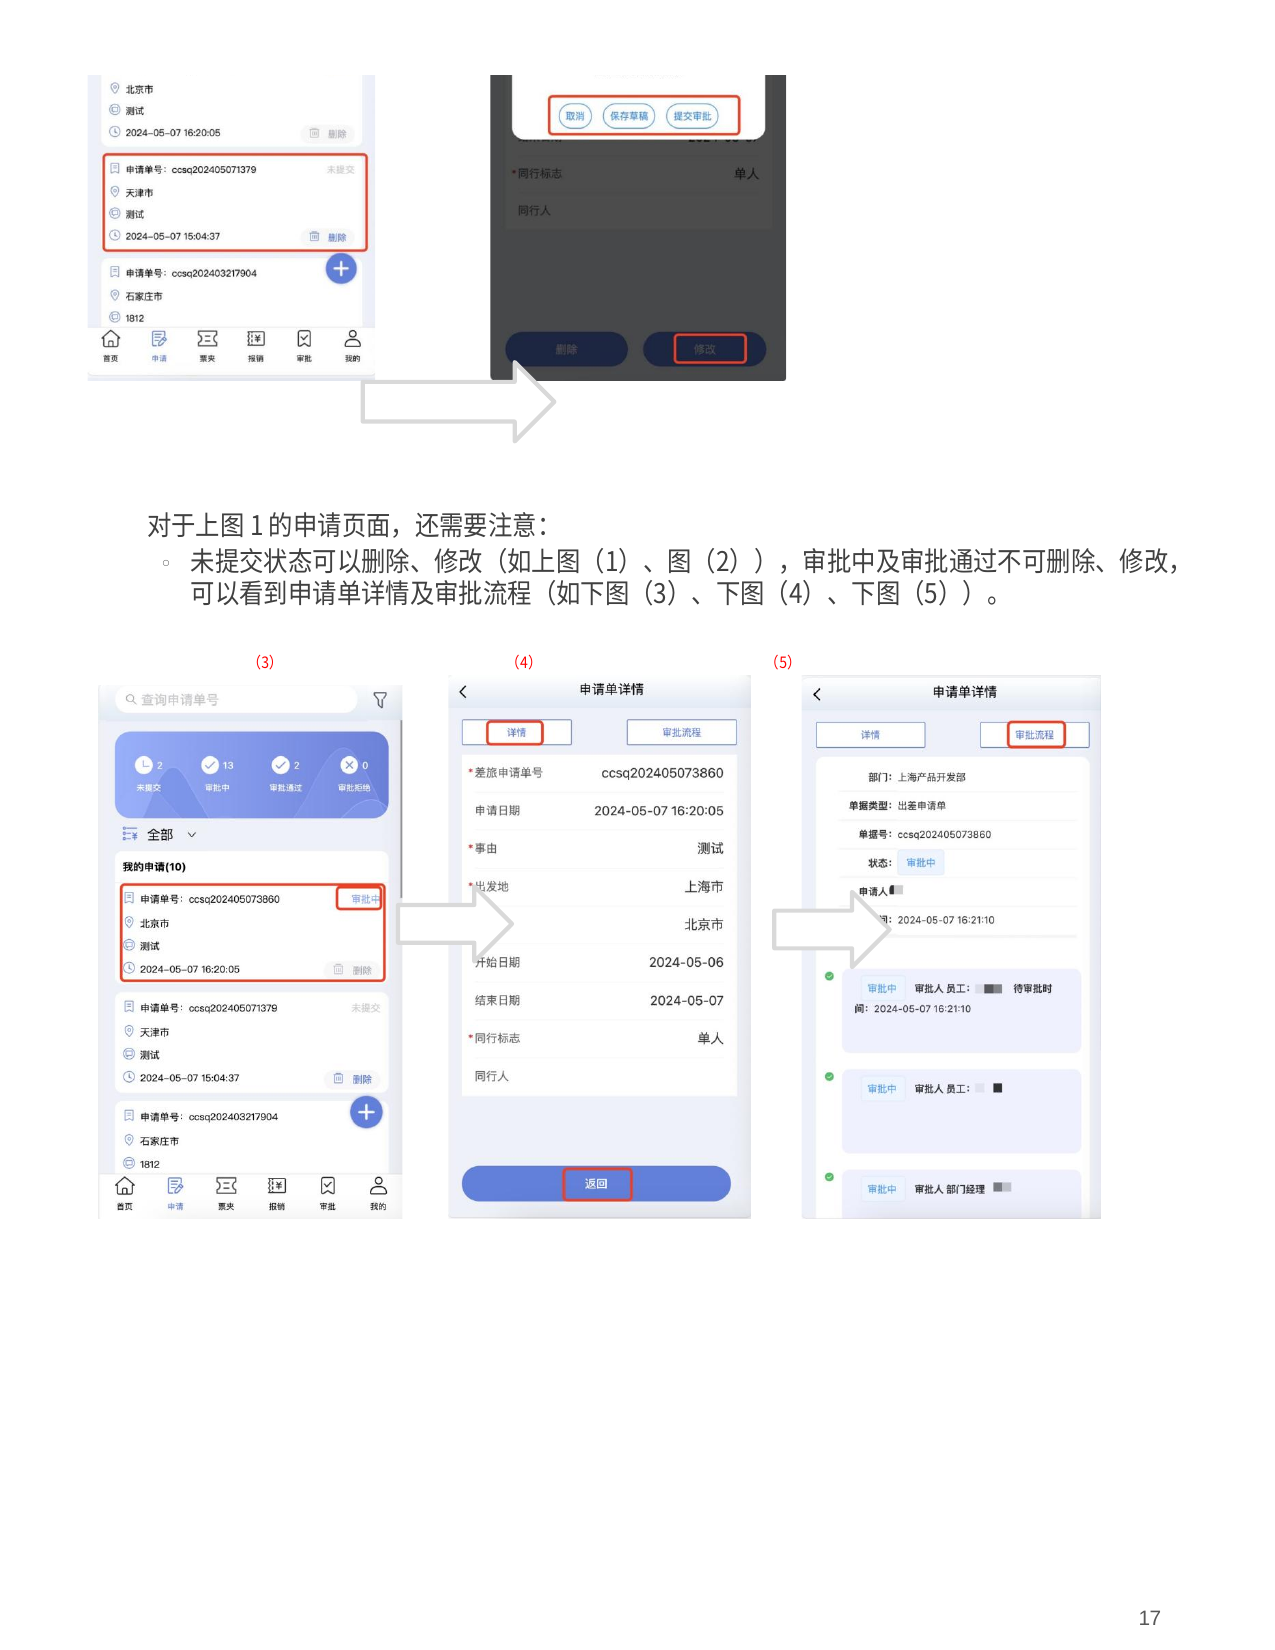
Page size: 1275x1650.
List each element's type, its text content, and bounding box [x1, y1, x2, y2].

picture [98, 685, 403, 1219]
list （3） （4） （5） [162, 643, 1185, 675]
picture [490, 75, 787, 381]
picture [448, 675, 751, 1219]
picture [87, 75, 375, 381]
list 未提交状态可以删除、修改（如上图（1）、图（2）），审批中及审批通过不可删除、修改，可以看到申请单详情及审批流程（如下图（3）、下图（4）、下图（5））。 [162, 546, 1185, 610]
text 对于上图1的申请⻚⾯，还需要注意： [147, 497, 1185, 546]
picture [801, 675, 1101, 1219]
